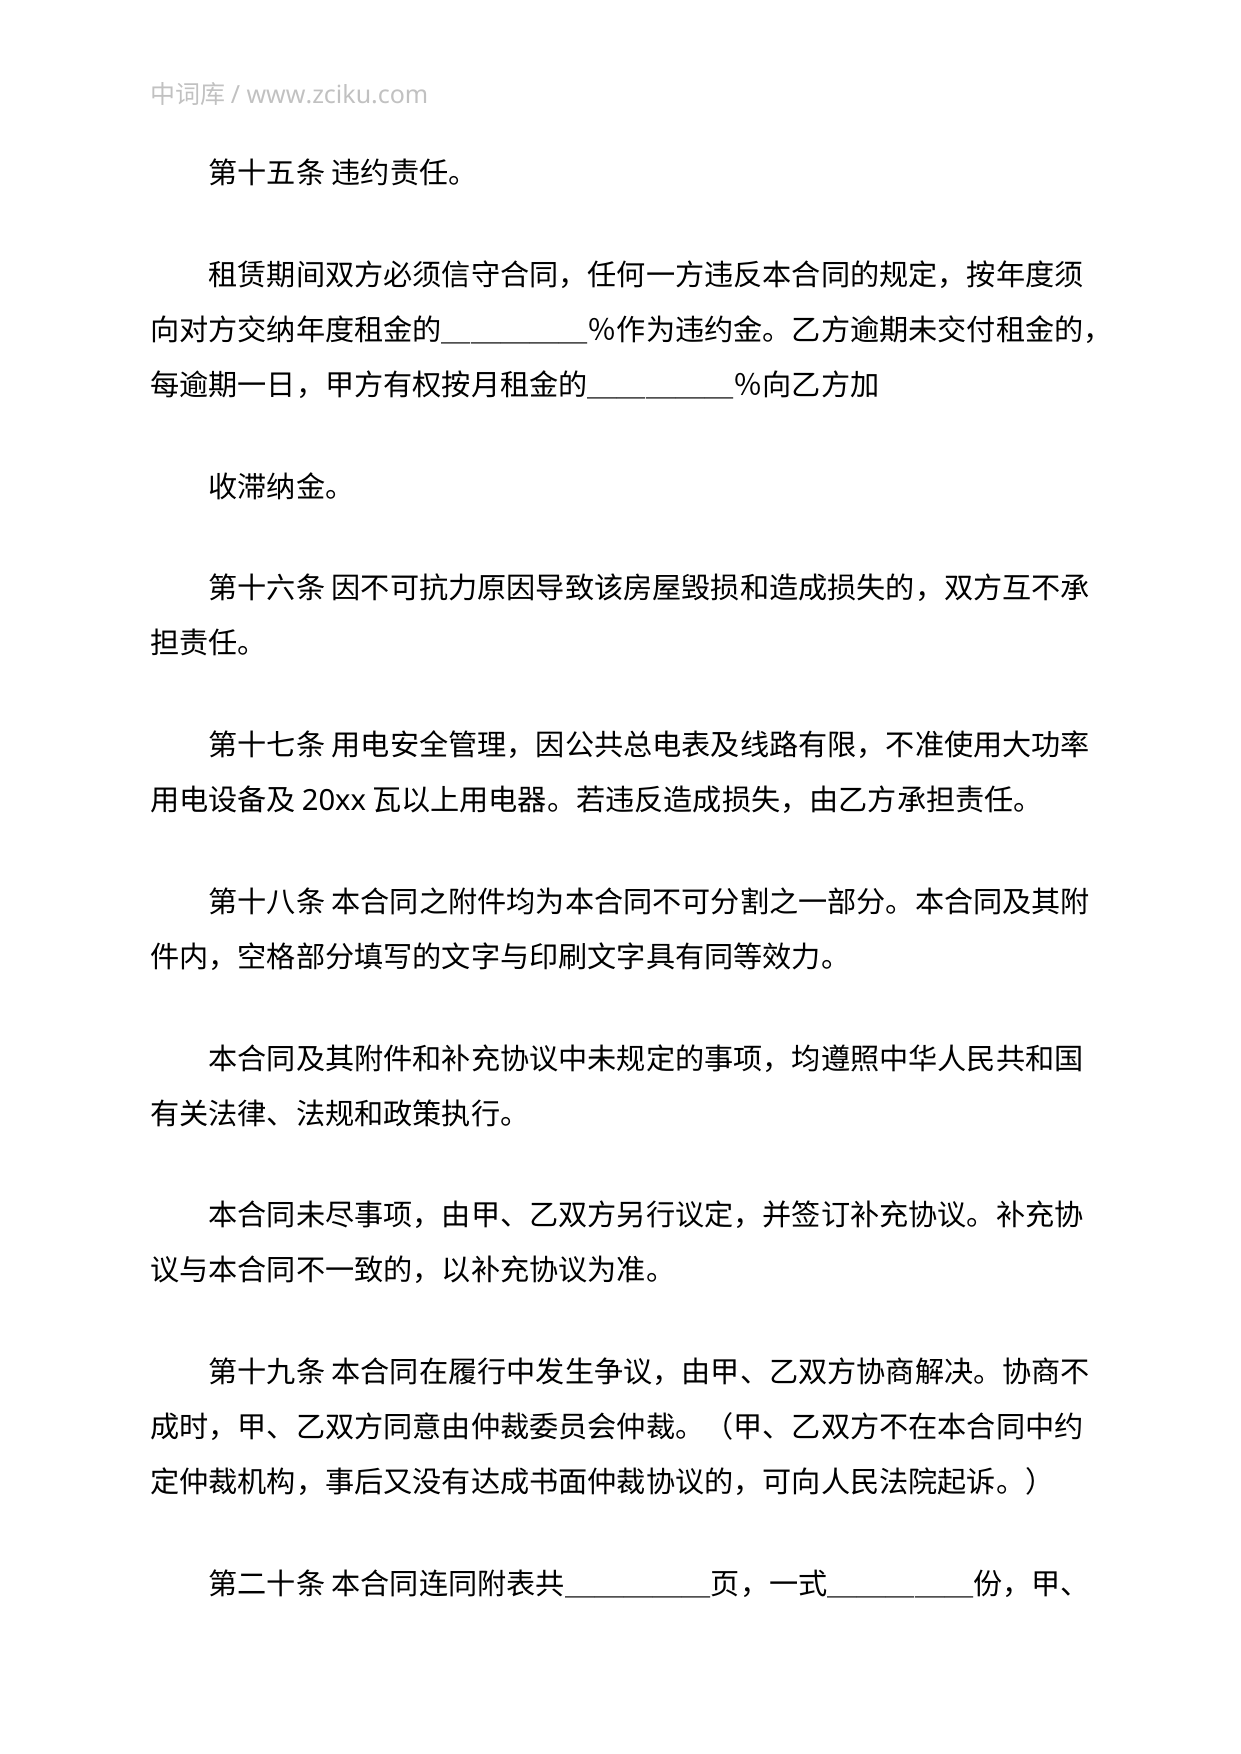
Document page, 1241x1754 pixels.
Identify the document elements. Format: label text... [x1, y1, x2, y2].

text 第十七条 用电安全管理，因公共总电表及线路有限，不准使用大功率用电设备及20xx瓦以上用电器。若违反造成损失，由乙方承担责任。 [150, 722, 1090, 819]
text 第十八条 本合同之附件均为本合同不可分割之一部分。本合同及其附件内，空格部分填写的文字与印刷文字具有同等效力。 [150, 879, 1090, 976]
text 第十九条 本合同在履行中发生争议，由甲、乙双方协商解决。协商不成时，甲、乙双方同意由仲裁委员会仲裁。（甲、乙双方不在本合同中约定仲裁机构，事后又没有达成书面仲裁协议的，可向人民法院起诉。） [150, 1349, 1090, 1501]
text 第十六条 因不可抗力原因导致该房屋毁损和造成损失的，双方互不承担责任。 [150, 565, 1090, 662]
text 收滞纳金。 [150, 463, 1090, 506]
text 本合同未尽事项，由甲、乙双方另行议定，并签订补充协议。补充协议与本合同不一致的，以补充协议为准。 [150, 1192, 1090, 1289]
text 本合同及其附件和补充协议中未规定的事项，均遵照中华人民共和国有关法律、法规和政策执行。 [150, 1035, 1090, 1132]
text 第十五条 违约责任。 [150, 150, 1090, 192]
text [150, 1560, 1090, 1602]
text 租赁期间双方必须信守合同，任何一方违反本合同的规定，按年度须向对方交纳年度租金的＿＿＿＿＿％作为违约金。乙方逾期未交付租金的，每逾期一日，甲方有权按月租金的＿＿＿＿＿％向乙方加 [150, 252, 1090, 404]
